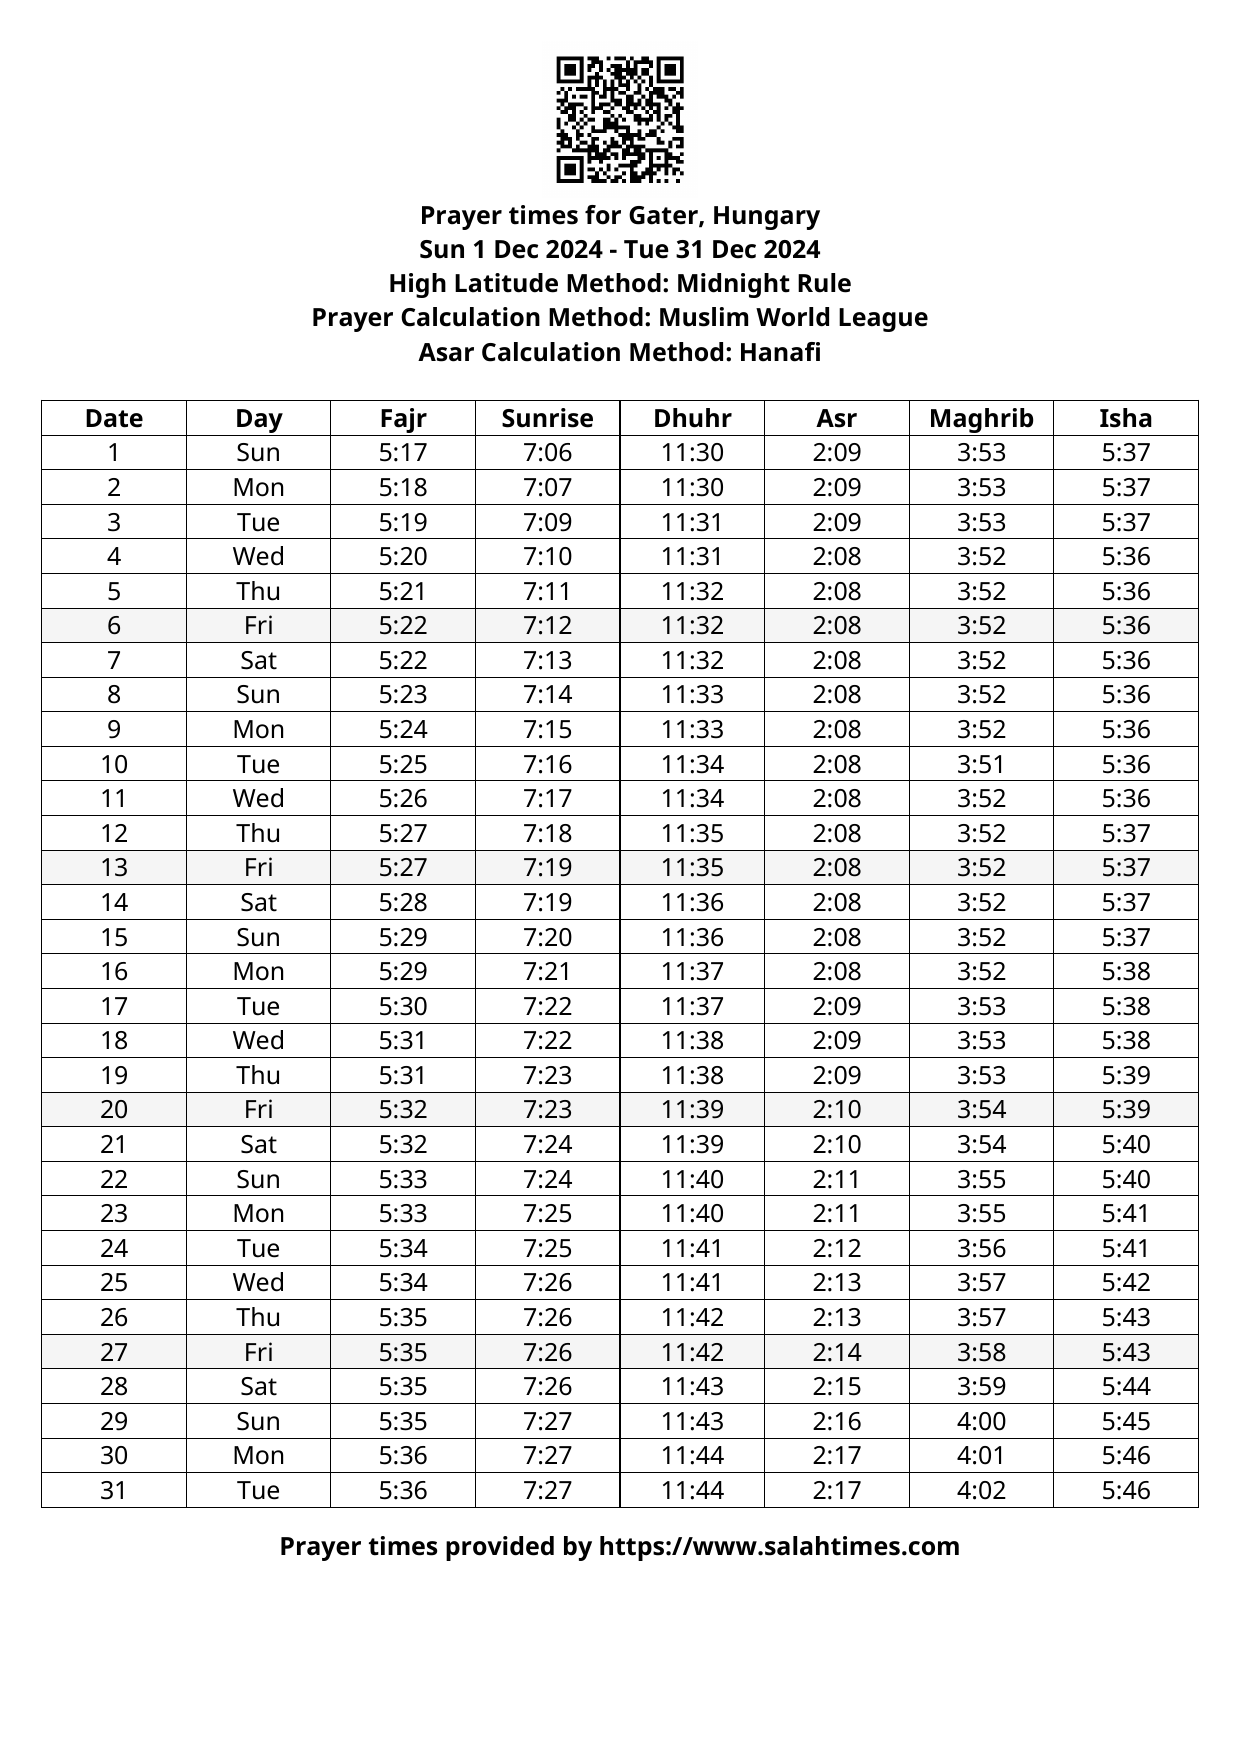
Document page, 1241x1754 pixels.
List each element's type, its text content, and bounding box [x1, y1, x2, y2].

table_cell 7:07 [476, 470, 619, 504]
table_cell 3:52 [910, 539, 1053, 573]
table_cell 3:58 [910, 1335, 1053, 1368]
table_cell 3:57 [910, 1266, 1053, 1299]
table_cell 5:36 [331, 1473, 475, 1507]
table_cell 3:51 [910, 747, 1053, 780]
table_cell 7:20 [476, 920, 619, 953]
table_cell 5:29 [331, 954, 475, 988]
table_cell 5:46 [1054, 1439, 1198, 1472]
table_cell 2:09 [765, 1024, 909, 1057]
table_cell 5:28 [331, 885, 475, 919]
table_cell 11:31 [621, 505, 764, 538]
table_cell 2:15 [765, 1369, 909, 1403]
table_header Sunrise [476, 401, 619, 434]
table_cell 5:18 [331, 470, 475, 504]
text Prayer times provided by https://www.salahtimes.com [42, 1528, 1198, 1563]
table_cell 5:35 [331, 1300, 475, 1334]
table_header Date [42, 401, 186, 434]
table_cell 2:09 [765, 1058, 909, 1092]
table_cell Fri [187, 609, 330, 642]
table_cell 7:22 [476, 1024, 619, 1057]
table_cell 5:35 [331, 1404, 475, 1437]
table_cell 5:36 [331, 1439, 475, 1472]
table_cell 11:39 [621, 1093, 764, 1126]
table_cell Sat [187, 643, 330, 677]
table_cell 7:18 [476, 816, 619, 849]
table_cell 2:09 [765, 505, 909, 538]
table_cell 5:37 [1054, 505, 1198, 538]
table_cell 2:08 [765, 539, 909, 573]
table_cell 11:30 [621, 436, 764, 469]
table_cell 2:08 [765, 678, 909, 711]
table_cell 7:19 [476, 885, 619, 919]
table_cell 27 [42, 1335, 186, 1368]
table_cell 7:25 [476, 1231, 619, 1264]
table_cell 11:37 [621, 954, 764, 988]
table_cell Wed [187, 1266, 330, 1299]
table_cell 3:52 [910, 954, 1053, 988]
table_cell 2:17 [765, 1473, 909, 1507]
table_cell Sat [187, 1369, 330, 1403]
table_header Isha [1054, 401, 1198, 434]
table_cell 7 [42, 643, 186, 677]
table_cell 4 [42, 539, 186, 573]
table_cell 11:36 [621, 885, 764, 919]
table_cell 5:34 [331, 1266, 475, 1299]
table_cell 2:09 [765, 470, 909, 504]
table_cell 2:08 [765, 920, 909, 953]
table_cell 5:40 [1054, 1127, 1198, 1161]
table_cell 3:59 [910, 1369, 1053, 1403]
table_cell 7:06 [476, 436, 619, 469]
table_cell 7:19 [476, 851, 619, 884]
table_cell 22 [42, 1162, 186, 1195]
table_cell 2:13 [765, 1300, 909, 1334]
table_cell 3:55 [910, 1162, 1053, 1195]
table_cell Mon [187, 1196, 330, 1230]
table_cell 5:37 [1054, 816, 1198, 849]
table_cell 2:08 [765, 851, 909, 884]
table_cell 5:46 [1054, 1473, 1198, 1507]
table_cell 5:35 [331, 1335, 475, 1368]
table_cell Sun [187, 436, 330, 469]
table_cell 2:10 [765, 1127, 909, 1161]
text Asar Calculation Method: Hanafi [42, 334, 1198, 368]
table_cell 11:32 [621, 609, 764, 642]
table_cell 5:36 [1054, 747, 1198, 780]
table_cell 2:08 [765, 574, 909, 607]
table_cell 5:42 [1054, 1266, 1198, 1299]
table_cell 11:32 [621, 643, 764, 677]
table_cell 11:40 [621, 1162, 764, 1195]
table_cell 5:37 [1054, 436, 1198, 469]
table_cell 7:11 [476, 574, 619, 607]
table_cell 11:38 [621, 1058, 764, 1092]
text Sun 1 Dec 2024 - Tue 31 Dec 2024 [42, 232, 1198, 266]
table_cell 11:32 [621, 574, 764, 607]
table_cell 2:10 [765, 1093, 909, 1126]
table_cell 5:38 [1054, 954, 1198, 988]
table_cell Sun [187, 920, 330, 953]
table_cell 2:14 [765, 1335, 909, 1368]
table_cell Tue [187, 1473, 330, 1507]
table_cell 5:27 [331, 851, 475, 884]
table_cell 26 [42, 1300, 186, 1334]
table_cell 5:36 [1054, 539, 1198, 573]
table_cell 5:22 [331, 609, 475, 642]
table_cell 5:32 [331, 1127, 475, 1161]
table_cell 19 [42, 1058, 186, 1092]
table_cell 2:09 [765, 989, 909, 1022]
table_cell 5:36 [1054, 643, 1198, 677]
table_cell 5:31 [331, 1058, 475, 1092]
table_cell 5:33 [331, 1196, 475, 1230]
table_cell Thu [187, 1058, 330, 1092]
table_cell 3:54 [910, 1127, 1053, 1161]
table_cell 4:02 [910, 1473, 1053, 1507]
table_cell 3:52 [910, 781, 1053, 815]
table_cell 2:17 [765, 1439, 909, 1472]
table_cell 3 [42, 505, 186, 538]
table_cell 11:40 [621, 1196, 764, 1230]
table_cell 11:38 [621, 1024, 764, 1057]
table_cell 10 [42, 747, 186, 780]
text High Latitude Method: Midnight Rule [42, 266, 1198, 300]
table_header Maghrib [910, 401, 1053, 434]
table_cell Sat [187, 1127, 330, 1161]
table_cell 7:27 [476, 1404, 619, 1437]
table_cell 14 [42, 885, 186, 919]
table_cell 3:54 [910, 1093, 1053, 1126]
table_cell 5:25 [331, 747, 475, 780]
table_cell 3:52 [910, 712, 1053, 746]
table_cell Mon [187, 954, 330, 988]
table_cell 3:53 [910, 1058, 1053, 1092]
table_cell 5:34 [331, 1231, 475, 1264]
text Prayer times for Gater, Hungary [42, 198, 1198, 232]
table_cell 5:19 [331, 505, 475, 538]
table_cell 7:16 [476, 747, 619, 780]
table_cell 5:37 [1054, 470, 1198, 504]
table_cell 7:21 [476, 954, 619, 988]
table_cell 5:40 [1054, 1162, 1198, 1195]
table_cell 3:55 [910, 1196, 1053, 1230]
table_cell 11:39 [621, 1127, 764, 1161]
table_cell 2:08 [765, 643, 909, 677]
table_cell 3:52 [910, 851, 1053, 884]
table_cell 3:53 [910, 505, 1053, 538]
table_cell 15 [42, 920, 186, 953]
table_cell 23 [42, 1196, 186, 1230]
table_cell Thu [187, 1300, 330, 1334]
table_cell 9 [42, 712, 186, 746]
table_cell 5:35 [331, 1369, 475, 1403]
table_cell 2:08 [765, 816, 909, 849]
table_cell 2:08 [765, 885, 909, 919]
table_cell 7:22 [476, 989, 619, 1022]
table_cell 11:43 [621, 1404, 764, 1437]
table_cell 5:30 [331, 989, 475, 1022]
table_cell Fri [187, 1335, 330, 1368]
table_cell 7:23 [476, 1058, 619, 1092]
table_cell 5:31 [331, 1024, 475, 1057]
text Prayer Calculation Method: Muslim World League [42, 300, 1198, 334]
table_cell 11:36 [621, 920, 764, 953]
table_cell 11:34 [621, 747, 764, 780]
table_cell 5:29 [331, 920, 475, 953]
table_cell Fri [187, 851, 330, 884]
table_cell 5:24 [331, 712, 475, 746]
table_cell Thu [187, 574, 330, 607]
table_cell 24 [42, 1231, 186, 1264]
table_cell 7:25 [476, 1196, 619, 1230]
table_cell Wed [187, 539, 330, 573]
table_cell 3:53 [910, 436, 1053, 469]
table_cell 2:08 [765, 747, 909, 780]
table_cell 3:52 [910, 609, 1053, 642]
table_cell 7:24 [476, 1127, 619, 1161]
table_cell Tue [187, 747, 330, 780]
table_cell Tue [187, 989, 330, 1022]
table_cell 7:14 [476, 678, 619, 711]
table_cell 7:26 [476, 1369, 619, 1403]
table_cell 7:17 [476, 781, 619, 815]
table_cell 11:41 [621, 1231, 764, 1264]
table_cell 2:08 [765, 712, 909, 746]
table_cell 2:08 [765, 609, 909, 642]
table_cell 13 [42, 851, 186, 884]
table_cell 5:36 [1054, 574, 1198, 607]
table_cell 7:13 [476, 643, 619, 677]
table_cell Sun [187, 1162, 330, 1195]
table_cell 5:20 [331, 539, 475, 573]
table_cell 2:12 [765, 1231, 909, 1264]
table_cell Tue [187, 505, 330, 538]
table_cell 7:26 [476, 1266, 619, 1299]
table_cell 2 [42, 470, 186, 504]
table_cell 7:24 [476, 1162, 619, 1195]
table_cell 11:35 [621, 816, 764, 849]
table_cell 7:27 [476, 1473, 619, 1507]
table_cell 5:38 [1054, 1024, 1198, 1057]
table_cell 3:52 [910, 920, 1053, 953]
table_header Asr [765, 401, 909, 434]
table_cell 11:42 [621, 1300, 764, 1334]
table_cell Thu [187, 816, 330, 849]
table_cell 5:23 [331, 678, 475, 711]
table_cell 11:35 [621, 851, 764, 884]
table_cell 2:16 [765, 1404, 909, 1437]
table_cell 2:13 [765, 1266, 909, 1299]
table_cell 3:52 [910, 885, 1053, 919]
table_cell 5:32 [331, 1093, 475, 1126]
table_cell 6 [42, 609, 186, 642]
table_cell 5:41 [1054, 1196, 1198, 1230]
table_cell 5:39 [1054, 1058, 1198, 1092]
table_cell 5:27 [331, 816, 475, 849]
table_cell 30 [42, 1439, 186, 1472]
table_cell Wed [187, 1024, 330, 1057]
table_cell 4:01 [910, 1439, 1053, 1472]
table_header Dhuhr [621, 401, 764, 434]
table_cell 11:34 [621, 781, 764, 815]
table_cell 3:52 [910, 816, 1053, 849]
table_cell Sat [187, 885, 330, 919]
table_cell Sun [187, 1404, 330, 1437]
table_cell 7:15 [476, 712, 619, 746]
table_cell 3:53 [910, 470, 1053, 504]
table_cell 8 [42, 678, 186, 711]
table_cell 5:36 [1054, 678, 1198, 711]
table_cell 5:38 [1054, 989, 1198, 1022]
table_cell 2:08 [765, 781, 909, 815]
table_cell 12 [42, 816, 186, 849]
table_cell 11:33 [621, 712, 764, 746]
table_cell 3:53 [910, 1024, 1053, 1057]
table_cell Mon [187, 1439, 330, 1472]
table_cell 7:26 [476, 1335, 619, 1368]
table_cell 5:37 [1054, 920, 1198, 953]
table_cell 17 [42, 989, 186, 1022]
table_cell 11:43 [621, 1369, 764, 1403]
table_cell 11:30 [621, 470, 764, 504]
table_cell Sun [187, 678, 330, 711]
table_cell 5:37 [1054, 851, 1198, 884]
table_cell 5:44 [1054, 1369, 1198, 1403]
table_cell 5:22 [331, 643, 475, 677]
table_cell 11:41 [621, 1266, 764, 1299]
table_header Day [187, 401, 330, 434]
table_cell 20 [42, 1093, 186, 1126]
table_cell 7:27 [476, 1439, 619, 1472]
table_cell 3:56 [910, 1231, 1053, 1264]
table_cell 3:57 [910, 1300, 1053, 1334]
table_cell 11 [42, 781, 186, 815]
table_cell Fri [187, 1093, 330, 1126]
table_cell 2:09 [765, 436, 909, 469]
table_cell 7:09 [476, 505, 619, 538]
table_cell Tue [187, 1231, 330, 1264]
table_cell 5:43 [1054, 1300, 1198, 1334]
table_cell 5:37 [1054, 885, 1198, 919]
table_header Fajr [331, 401, 475, 434]
table_cell 4:00 [910, 1404, 1053, 1437]
table_cell 7:23 [476, 1093, 619, 1126]
table_cell 18 [42, 1024, 186, 1057]
table_cell 7:12 [476, 609, 619, 642]
table_cell 2:08 [765, 954, 909, 988]
table_cell 21 [42, 1127, 186, 1161]
table_cell 5:33 [331, 1162, 475, 1195]
table_cell 5:36 [1054, 609, 1198, 642]
table_cell 11:44 [621, 1439, 764, 1472]
table_cell 11:37 [621, 989, 764, 1022]
table_cell 3:52 [910, 643, 1053, 677]
table_cell 2:11 [765, 1196, 909, 1230]
table_cell Wed [187, 781, 330, 815]
table_cell 3:52 [910, 574, 1053, 607]
table_cell 5:45 [1054, 1404, 1198, 1437]
table_cell 28 [42, 1369, 186, 1403]
table_cell 11:31 [621, 539, 764, 573]
table_cell 5:21 [331, 574, 475, 607]
table_cell Mon [187, 712, 330, 746]
table_cell 3:53 [910, 989, 1053, 1022]
table_cell 5:17 [331, 436, 475, 469]
table_cell 7:26 [476, 1300, 619, 1334]
table_cell 5:26 [331, 781, 475, 815]
table_cell 11:42 [621, 1335, 764, 1368]
table_cell 1 [42, 436, 186, 469]
table_cell 16 [42, 954, 186, 988]
table_cell Mon [187, 470, 330, 504]
table_cell 11:33 [621, 678, 764, 711]
table_cell 31 [42, 1473, 186, 1507]
table_cell 5 [42, 574, 186, 607]
table_cell 2:11 [765, 1162, 909, 1195]
table_cell 3:52 [910, 678, 1053, 711]
table_cell 25 [42, 1266, 186, 1299]
table_cell 5:39 [1054, 1093, 1198, 1126]
table_cell 7:10 [476, 539, 619, 573]
table_cell 5:36 [1054, 712, 1198, 746]
table_cell 5:43 [1054, 1335, 1198, 1368]
picture [542, 41, 699, 198]
table_cell 5:41 [1054, 1231, 1198, 1264]
table_cell 5:36 [1054, 781, 1198, 815]
table_cell 11:44 [621, 1473, 764, 1507]
table_cell 29 [42, 1404, 186, 1437]
